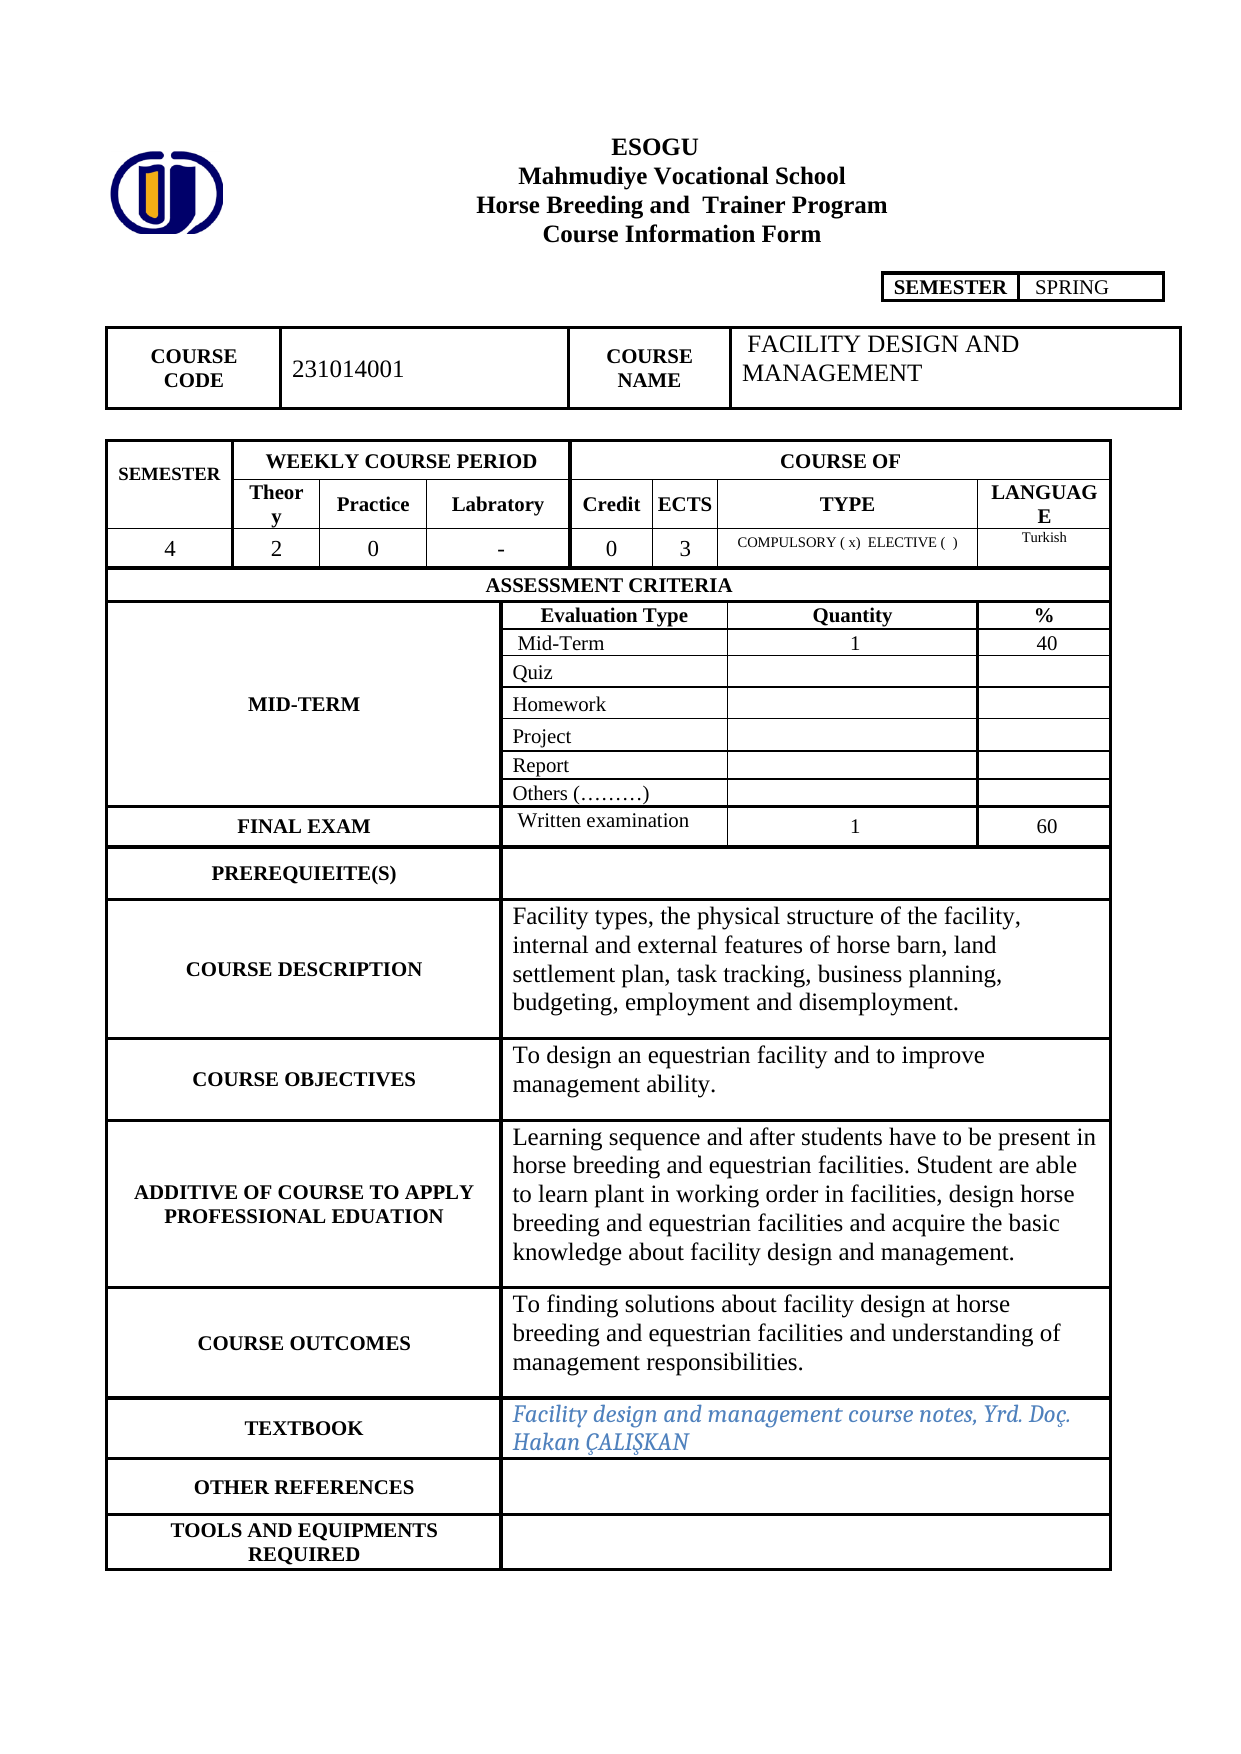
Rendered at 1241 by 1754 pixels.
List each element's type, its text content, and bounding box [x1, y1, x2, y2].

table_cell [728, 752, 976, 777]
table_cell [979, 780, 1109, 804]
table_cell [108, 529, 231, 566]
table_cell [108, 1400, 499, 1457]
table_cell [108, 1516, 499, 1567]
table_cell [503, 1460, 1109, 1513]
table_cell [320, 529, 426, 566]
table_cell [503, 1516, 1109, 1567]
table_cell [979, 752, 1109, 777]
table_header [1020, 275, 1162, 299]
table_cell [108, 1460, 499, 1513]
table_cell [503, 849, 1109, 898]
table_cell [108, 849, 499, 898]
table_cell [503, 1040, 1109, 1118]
text ESOGU [118, 132, 1122, 161]
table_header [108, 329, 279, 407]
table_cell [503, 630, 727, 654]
text Horse Breeding and Trainer Program [223, 190, 1122, 219]
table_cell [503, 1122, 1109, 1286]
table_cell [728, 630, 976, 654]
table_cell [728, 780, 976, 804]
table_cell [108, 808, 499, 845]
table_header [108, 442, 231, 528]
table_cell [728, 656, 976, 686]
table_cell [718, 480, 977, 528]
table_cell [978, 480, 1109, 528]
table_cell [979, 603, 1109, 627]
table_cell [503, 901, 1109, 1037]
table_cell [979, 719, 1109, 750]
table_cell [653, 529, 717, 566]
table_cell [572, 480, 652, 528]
text Course Information Form [118, 219, 1122, 247]
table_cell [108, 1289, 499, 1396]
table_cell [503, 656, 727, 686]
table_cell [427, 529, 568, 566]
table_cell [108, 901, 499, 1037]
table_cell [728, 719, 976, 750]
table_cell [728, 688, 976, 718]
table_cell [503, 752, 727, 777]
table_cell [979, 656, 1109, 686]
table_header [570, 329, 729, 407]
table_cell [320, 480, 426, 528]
picture [110, 151, 223, 233]
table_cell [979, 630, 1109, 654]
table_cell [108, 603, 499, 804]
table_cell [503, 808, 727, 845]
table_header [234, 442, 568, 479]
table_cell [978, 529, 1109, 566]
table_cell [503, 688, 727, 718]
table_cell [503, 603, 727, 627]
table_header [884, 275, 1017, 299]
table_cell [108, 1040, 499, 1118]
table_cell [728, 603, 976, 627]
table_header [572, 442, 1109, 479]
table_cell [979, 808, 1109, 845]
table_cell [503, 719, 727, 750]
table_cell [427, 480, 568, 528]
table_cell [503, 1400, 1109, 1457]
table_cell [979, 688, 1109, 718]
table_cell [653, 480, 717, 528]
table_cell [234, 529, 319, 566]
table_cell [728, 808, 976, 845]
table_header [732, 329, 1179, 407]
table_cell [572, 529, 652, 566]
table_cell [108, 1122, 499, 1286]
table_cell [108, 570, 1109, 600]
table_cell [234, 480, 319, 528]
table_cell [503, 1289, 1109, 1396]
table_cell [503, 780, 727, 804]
text Mahmudiye Vocational School [223, 161, 1122, 190]
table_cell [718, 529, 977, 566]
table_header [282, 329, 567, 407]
